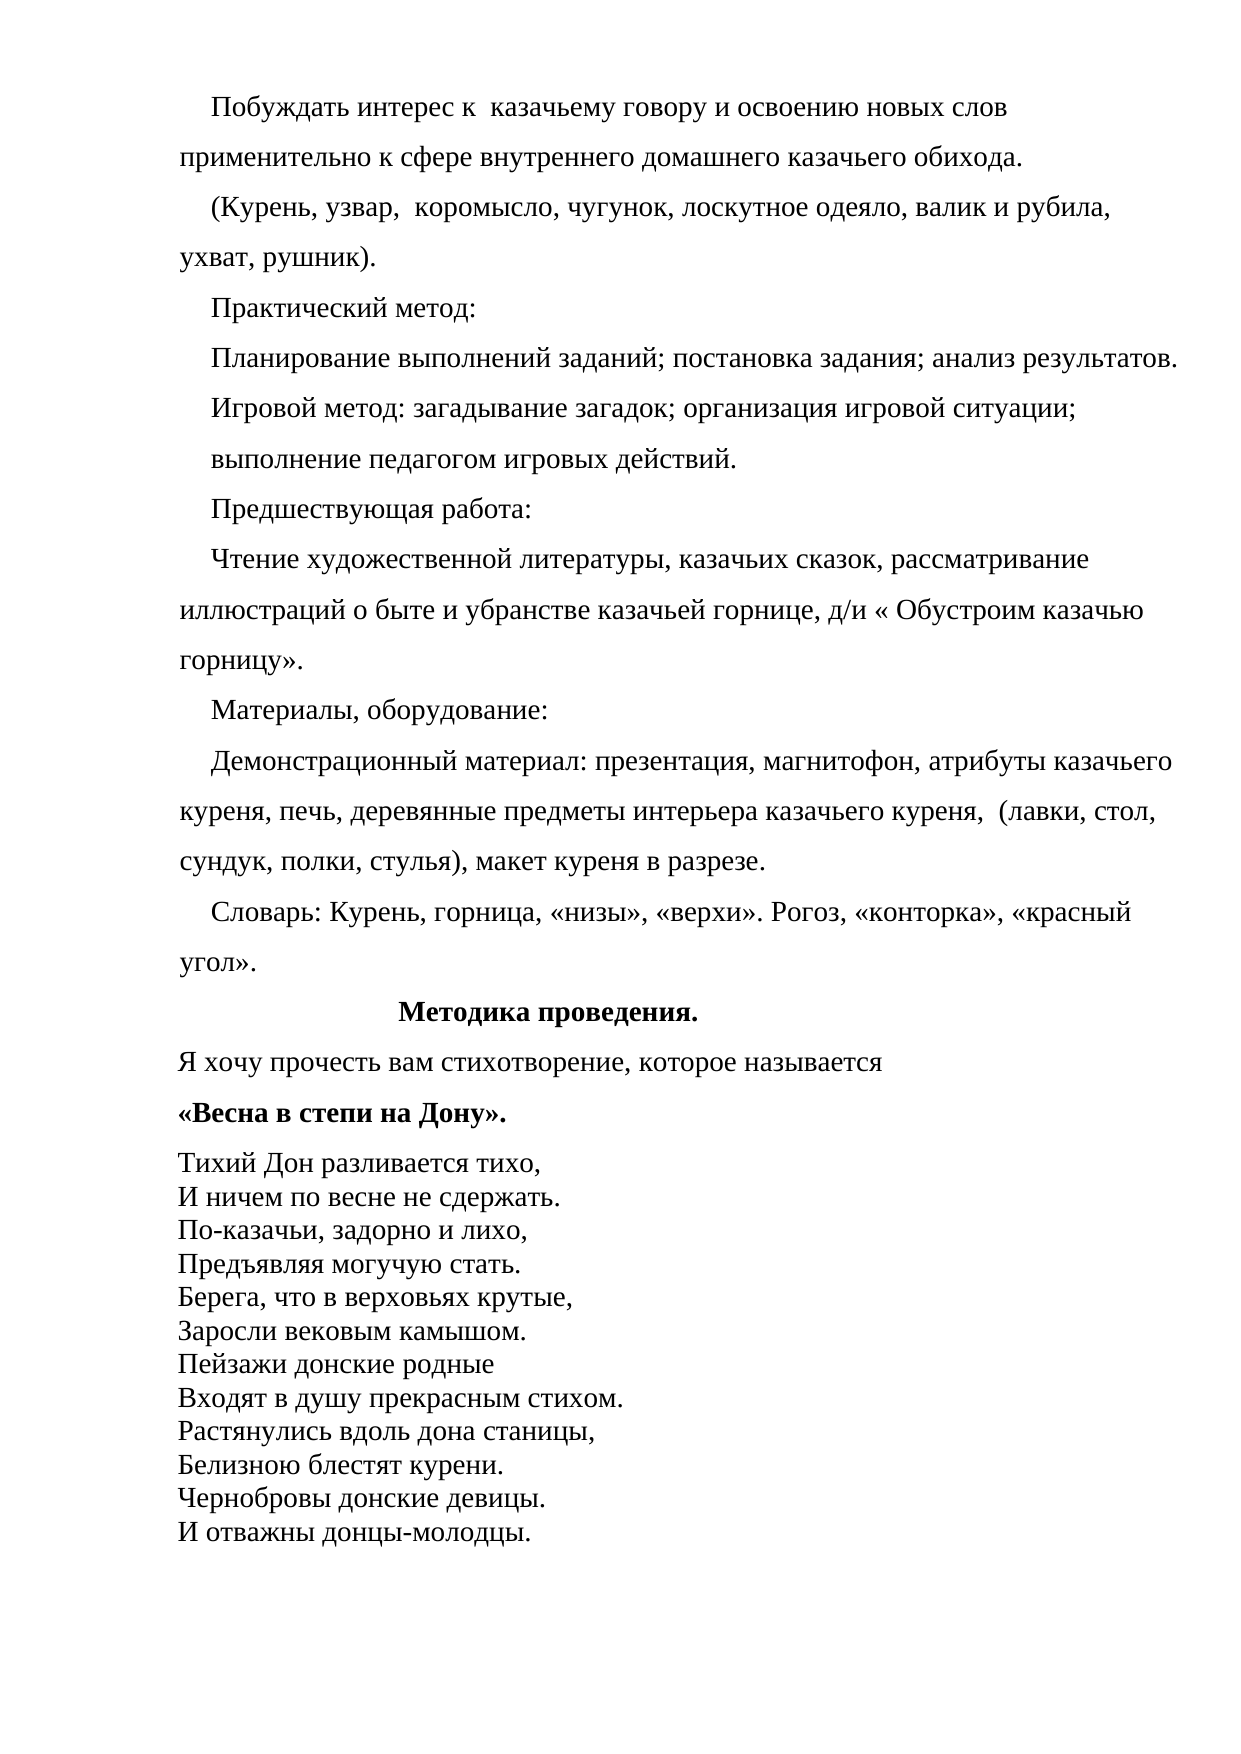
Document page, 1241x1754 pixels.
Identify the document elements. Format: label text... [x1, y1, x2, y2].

text Практический метод: [179, 290, 1179, 323]
text И ничем по весне не сдержать. [177, 1179, 1181, 1212]
text Растянулись вдоль дона станицы, [177, 1413, 1181, 1447]
text выполнение педагогом игровых действий. [179, 441, 1179, 474]
text По-казачьи, задорно и лихо, [177, 1212, 1181, 1246]
text «Весна в степи на Дону». [177, 1095, 1181, 1128]
text Тихий Дон разливается тихо, [177, 1145, 1181, 1179]
text Побуждать интерес к казачьему говору и освоению новых слов применительно к сфере внутреннего домашнего казачьего обихода. [179, 89, 1179, 172]
text Белизною блестят курени. [177, 1447, 1181, 1481]
text Входят в душу прекрасным стихом. [177, 1380, 1181, 1413]
text Я хочу прочесть вам стихотворение, которое называется [177, 1044, 1181, 1078]
text Словарь: Курень, горница, «низы», «верхи». Рогоз, «конторка», «красный угол». [179, 894, 1179, 977]
text Демонстрационный материал: презентация, магнитофон, атрибуты казачьего куреня, печь, деревянные предметы интерьера казачьего куреня, (лавки, стол, сундук, полки, стулья), макет куреня в разрезе. [179, 743, 1179, 877]
text Планирование выполнений заданий; постановка задания; анализ результатов. [179, 340, 1179, 374]
text Заросли вековым камышом. [177, 1313, 1181, 1346]
text (Курень, узвар, коромысло, чугунок, лоскутное одеяло, валик и рубила, ухват, рушник). [179, 189, 1179, 273]
text Пейзажи донские родные [177, 1346, 1181, 1380]
text Чернобровы донские девицы. [177, 1481, 1181, 1514]
text Игровой метод: загадывание загадок; организация игровой ситуации; [179, 391, 1179, 424]
text Предшествующая работа: [179, 491, 1179, 525]
text Берега, что в верховьях крутые, [177, 1279, 1181, 1313]
text И отважны донцы-молодцы. [177, 1514, 1181, 1548]
text Материалы, оборудование: [179, 692, 1179, 726]
text Методика проведения. [398, 994, 1181, 1028]
text Чтение художественной литературы, казачьих сказок, рассматривание иллюстраций о быте и убранстве казачьей горнице, д/и « Обустроим казачью горницу». [179, 541, 1179, 676]
text Предъявляя могучую стать. [177, 1246, 1181, 1279]
